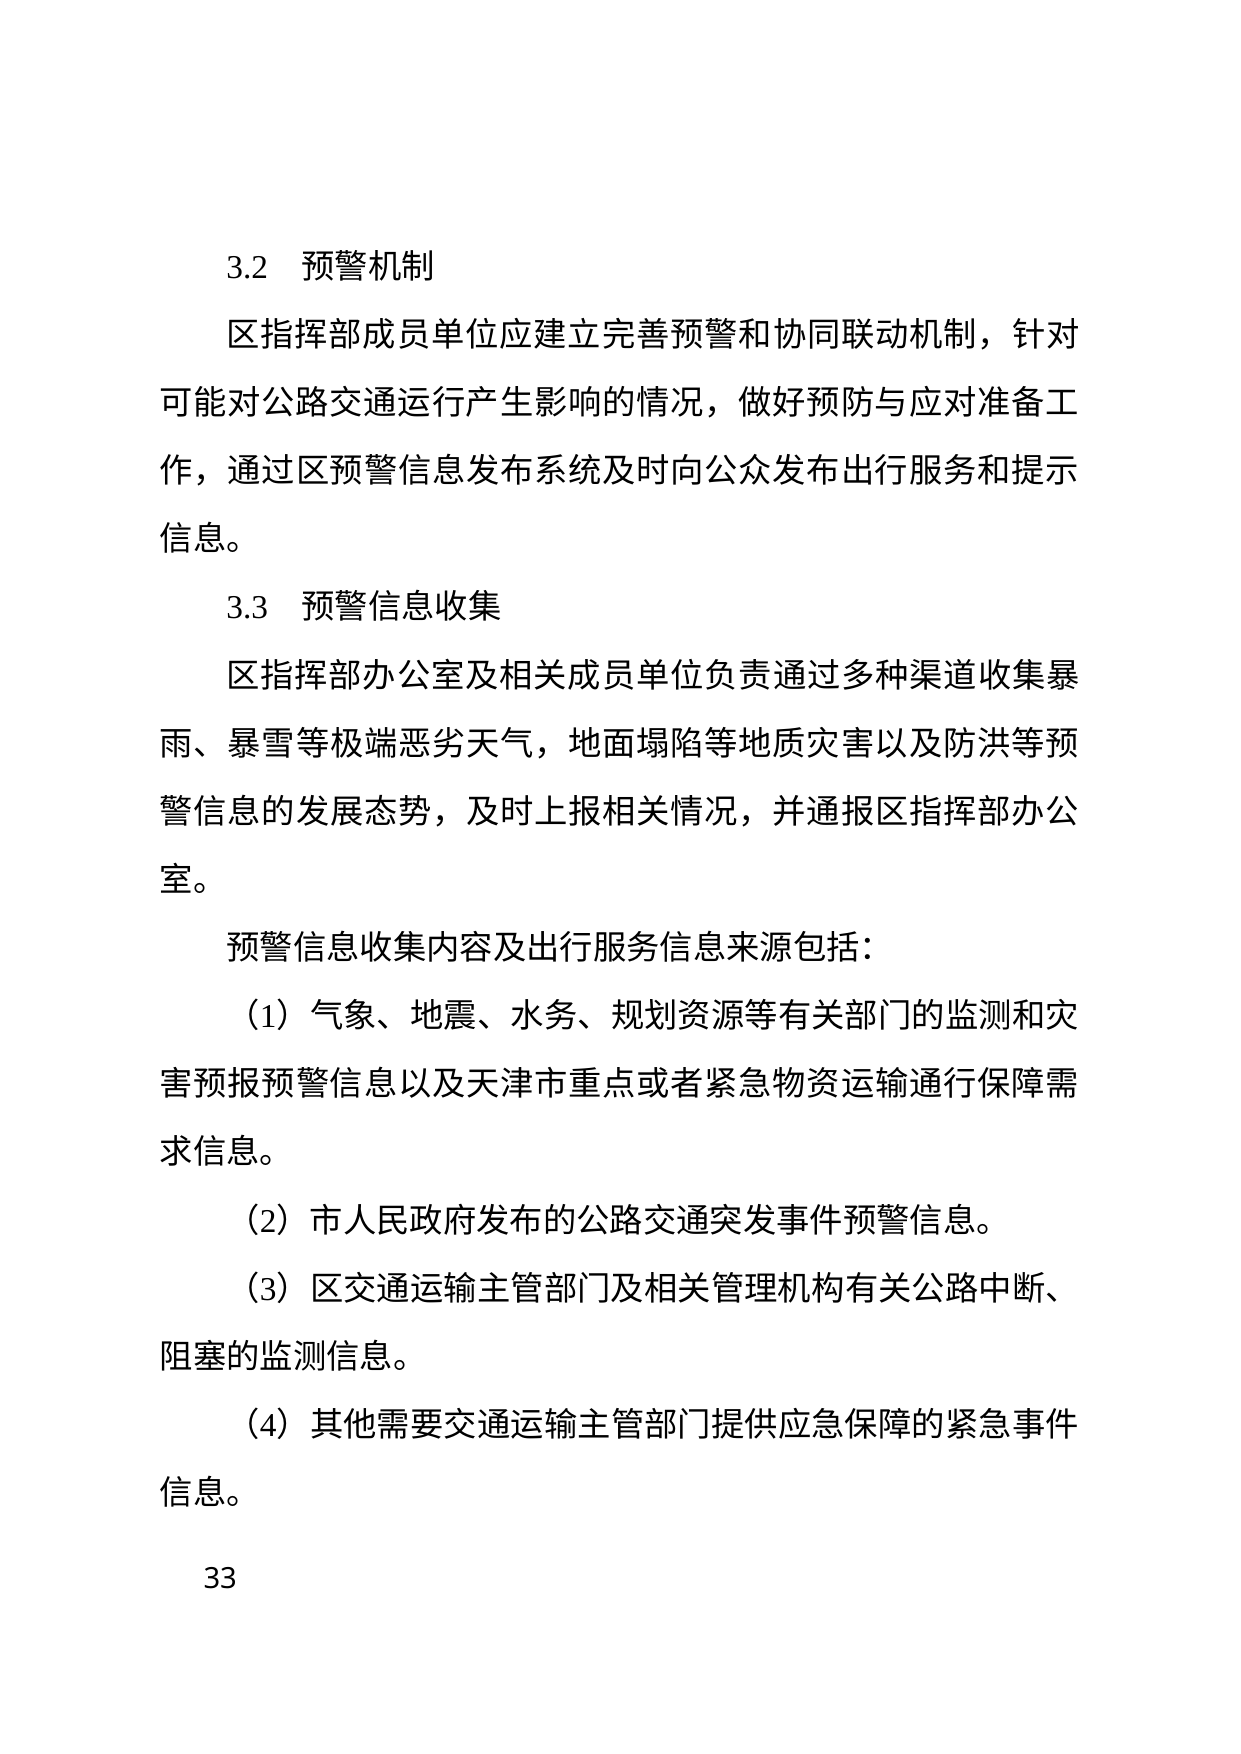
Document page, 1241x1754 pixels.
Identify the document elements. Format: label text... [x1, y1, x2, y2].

text （1）气象、地震、水务、规划资源等有关部门的监测和灾害预报预警信息以及天津市重点或者紧急物资运输通行保障需求信息。 [159, 979, 1081, 1183]
text （4）其他需要交通运输主管部门提供应急保障的紧急事件信息。 [159, 1388, 1081, 1524]
text 区指挥部成员单位应建立完善预警和协同联动机制，针对可能对公路交通运行产生影响的情况，做好预防与应对准备工作，通过区预警信息发布系统及时向公众发布出行服务和提示信息。 [159, 298, 1081, 570]
text （3）区交通运输主管部门及相关管理机构有关公路中断、阻塞的监测信息。 [159, 1252, 1081, 1388]
text （2）市人民政府发布的公路交通突发事件预警信息。 [159, 1183, 1081, 1252]
text 3.3 预警信息收集 [159, 570, 1081, 638]
text 预警信息收集内容及出行服务信息来源包括： [159, 911, 1081, 979]
text 区指挥部办公室及相关成员单位负责通过多种渠道收集暴雨、暴雪等极端恶劣天气，地面塌陷等地质灾害以及防洪等预警信息的发展态势，及时上报相关情况，并通报区指挥部办公室。 [159, 638, 1081, 911]
text 3.2 预警机制 [159, 230, 1081, 298]
